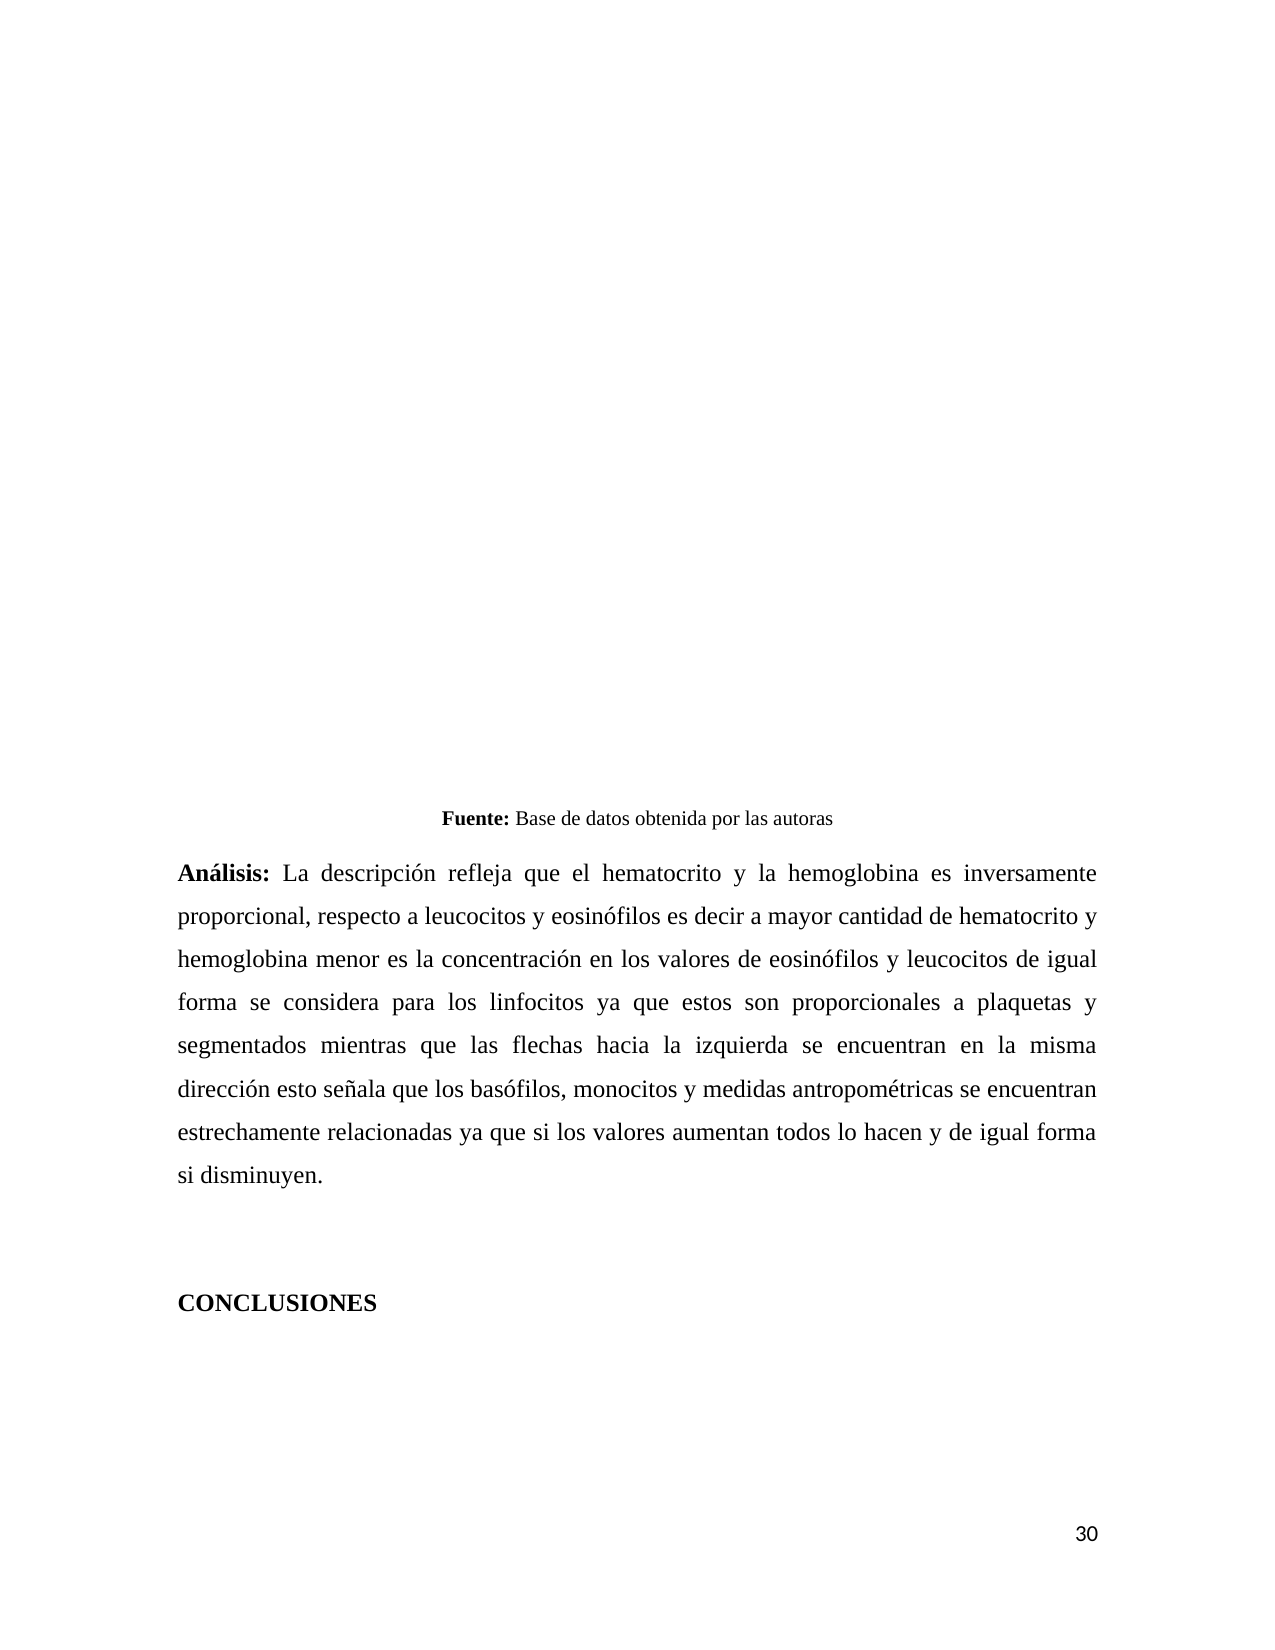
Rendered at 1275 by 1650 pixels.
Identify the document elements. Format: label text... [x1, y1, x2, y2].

subtitle CONCLUSIONES [177, 1288, 1098, 1317]
text Análisis: La descripción refleja que el hematocrito y la hemoglobina es inversamente proporcional, respecto a leucocitos y eosinófilos es decir a mayor cantidad de hematocrito y hemoglobina menor es la concentración en los valores de eosinófilos y leucocitos de igual forma se considera para los linfocitos ya que estos son proporcionales a plaquetas y segmentados mientras que las flechas hacia la izquierda se encuentran en la misma dirección esto señala que los basófilos, monocitos y medidas antropométricas se encuentran estrechamente relacionadas ya que si los valores aumentan todos lo hacen y de igual forma si disminuyen. [177, 858, 1098, 1189]
text Fuente: Base de datos obtenida por las autoras [177, 805, 1098, 829]
